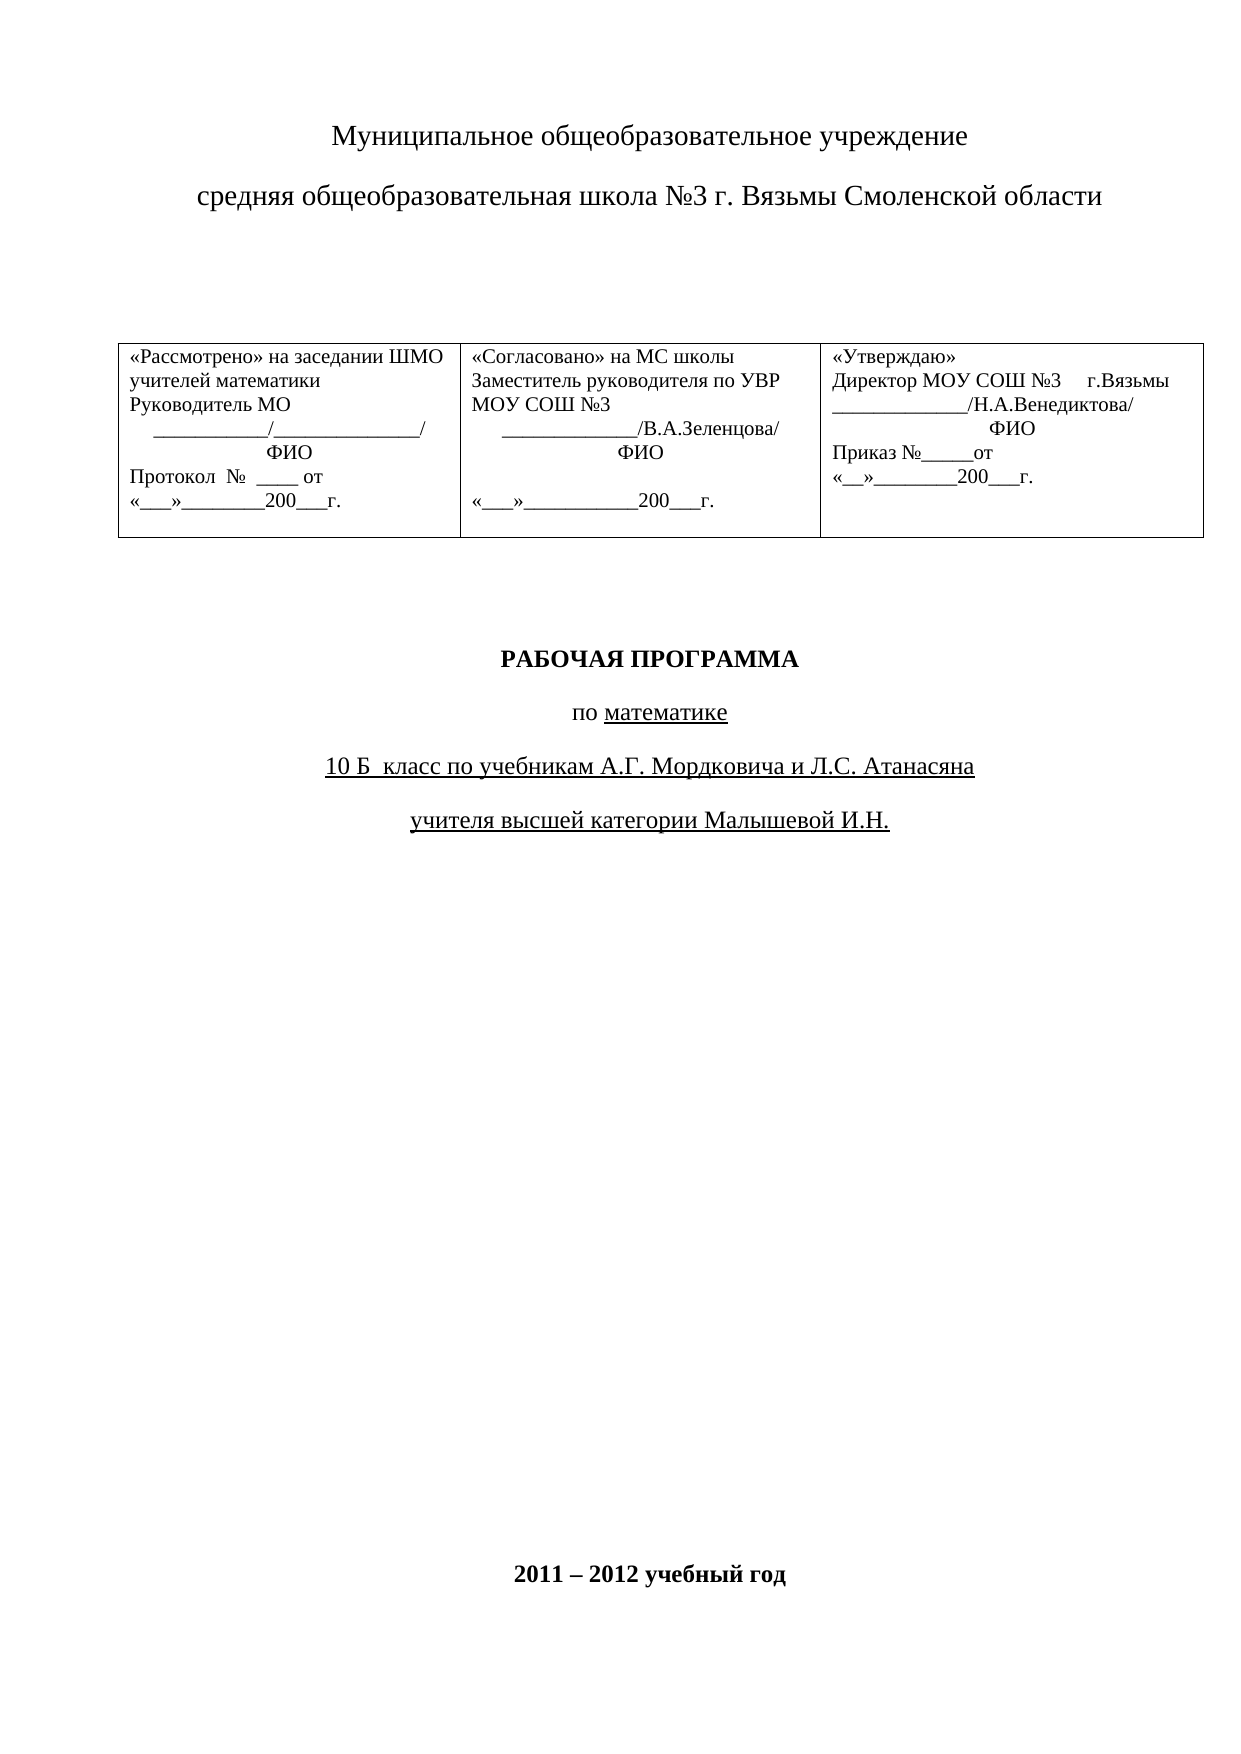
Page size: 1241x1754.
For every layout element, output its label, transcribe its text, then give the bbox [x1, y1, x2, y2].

table_header «Утверждаю» Директор МОУ СОШ №3 г.Вязьмы _____________/Н.А.Венедиктова/ ФИО Приказ №_____от «__»________200___г. [821, 344, 1203, 537]
text 2011 – 2012 учебный год [118, 1559, 1181, 1588]
text по математике [118, 697, 1181, 726]
text средняя общеобразовательная школа №3 г. Вязьмы Смоленской области [118, 178, 1181, 211]
text Муниципальное общеобразовательное учреждение [118, 118, 1181, 152]
text учителя высшей категории Малышевой И.Н. [118, 805, 1181, 834]
table_header «Согласовано» на МС школы Заместитель руководителя по УВР МОУ СОШ №3 _____________/В.А.Зеленцова/ ФИО «___»___________200___г. [461, 344, 820, 537]
text 10 Б класс по учебникам А.Г. Мордковича и Л.С. Атанасяна [118, 751, 1181, 780]
text РАБОЧАЯ ПРОГРАММА [118, 644, 1181, 672]
table_header «Рассмотрено» на заседании ШМО учителей математики Руководитель МО ___________/______________/ ФИО Протокол № ____ от «___»________200___г. [119, 344, 460, 537]
